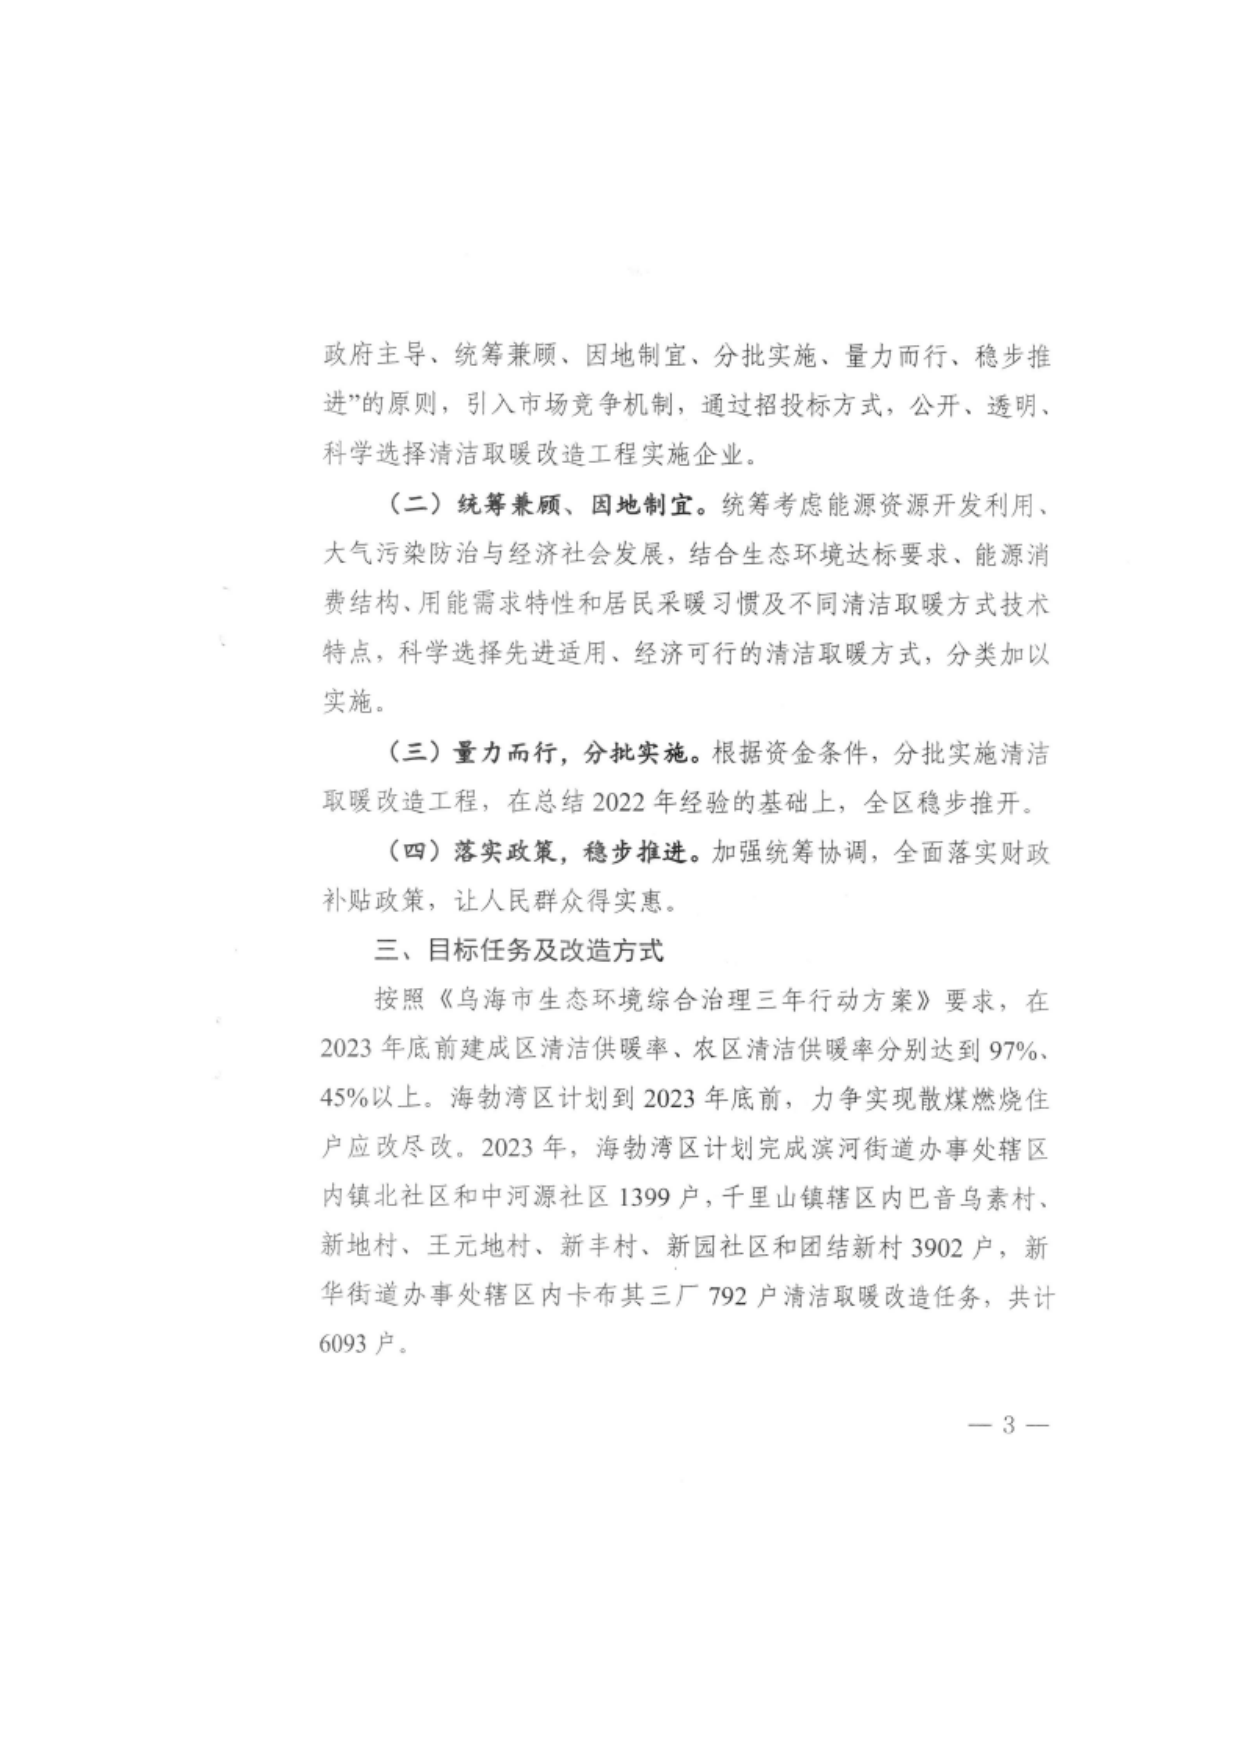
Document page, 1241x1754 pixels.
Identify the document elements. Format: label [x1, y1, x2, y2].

picture [187, 162, 1168, 1533]
